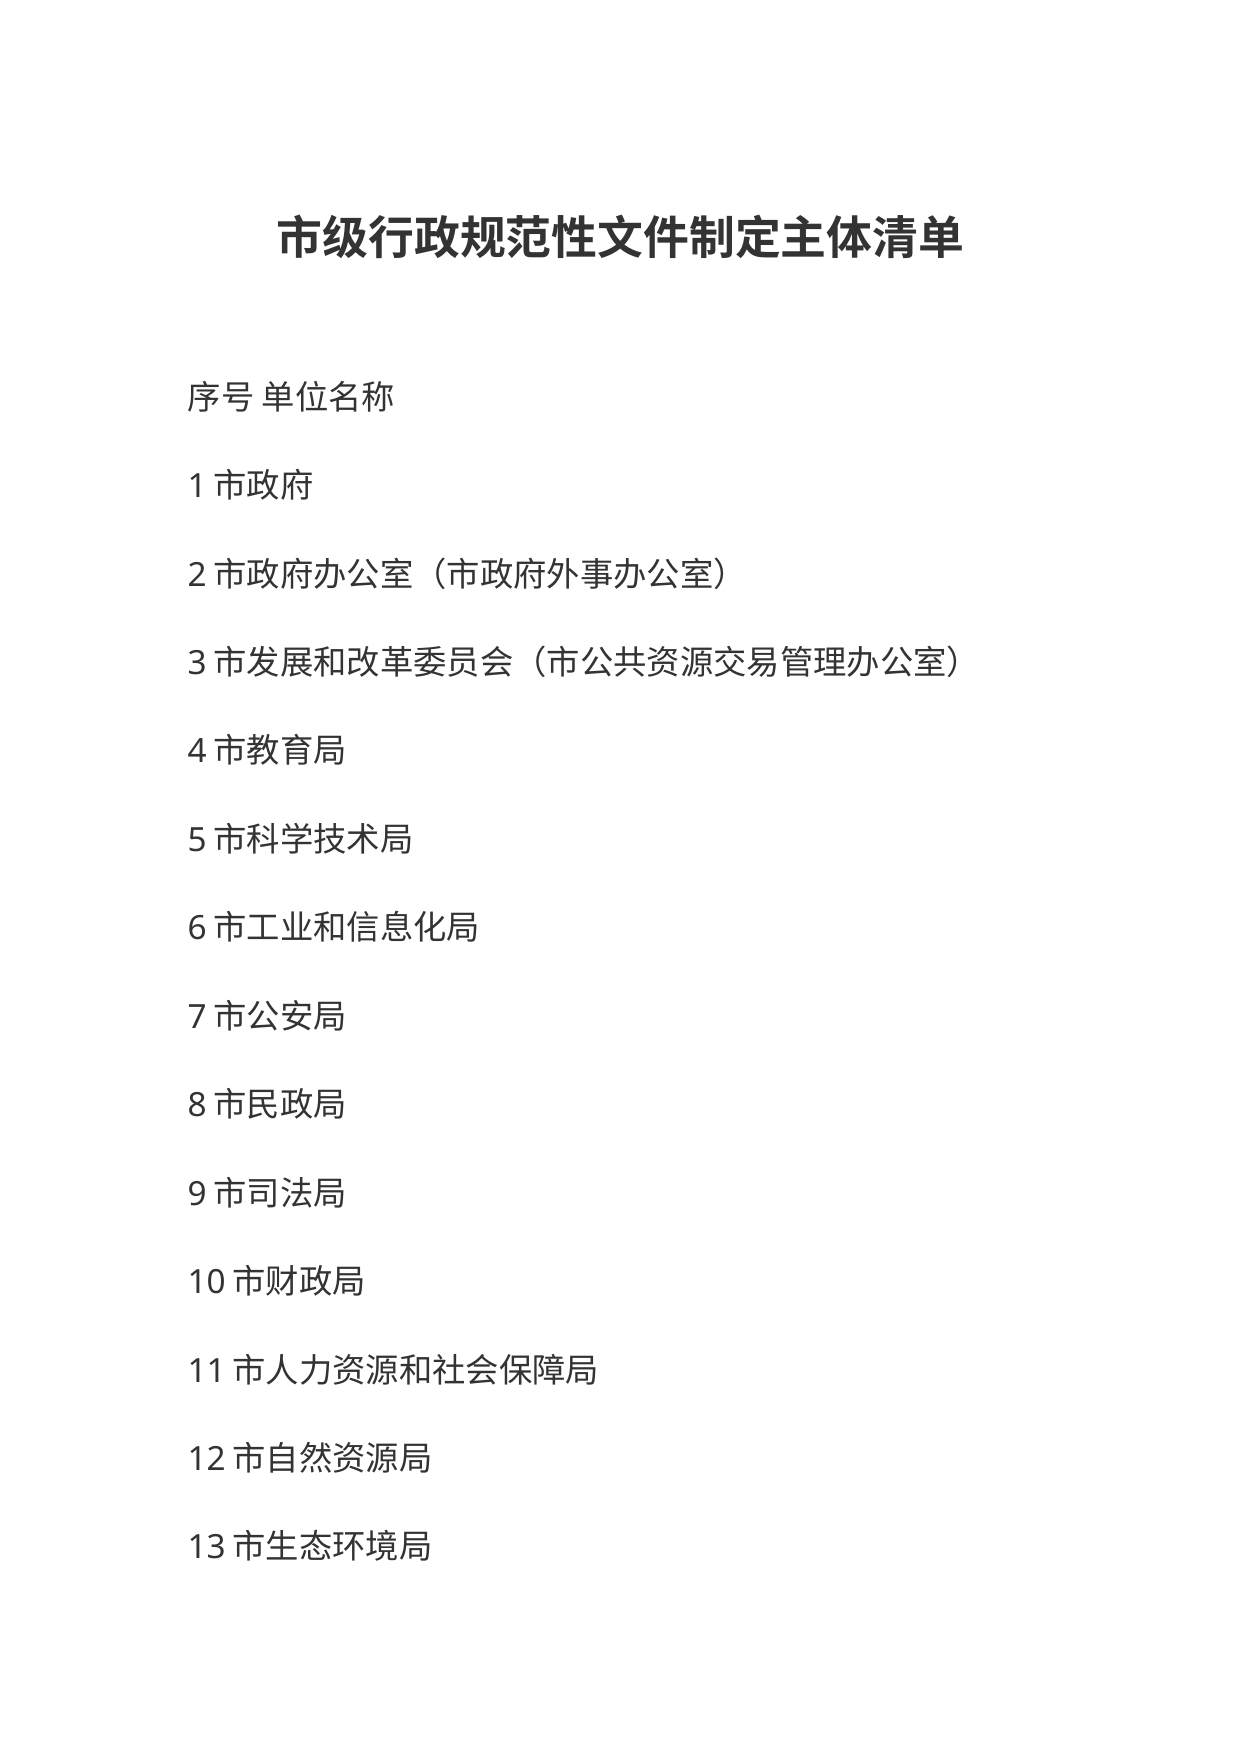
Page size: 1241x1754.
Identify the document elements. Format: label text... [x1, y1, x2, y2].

text 11市人力资源和社会保障局 [187, 1335, 1053, 1400]
text 市级行政规范性文件制定主体清单 [187, 185, 1053, 283]
text 13市生态环境局 [187, 1512, 1053, 1577]
text 9市司法局 [187, 1158, 1053, 1223]
text 10市财政局 [187, 1247, 1053, 1312]
text 6市工业和信息化局 [187, 893, 1053, 958]
text 5市科学技术局 [187, 804, 1053, 869]
text 7市公安局 [187, 981, 1053, 1046]
text 序号 单位名称 [187, 362, 1053, 427]
text 3市发展和改革委员会（市公共资源交易管理办公室） [187, 628, 1053, 693]
text 1市政府 [187, 451, 1053, 516]
text 2市政府办公室（市政府外事办公室） [187, 539, 1053, 604]
text 4市教育局 [187, 716, 1053, 781]
text 8市民政局 [187, 1070, 1053, 1135]
text 12市自然资源局 [187, 1423, 1053, 1488]
